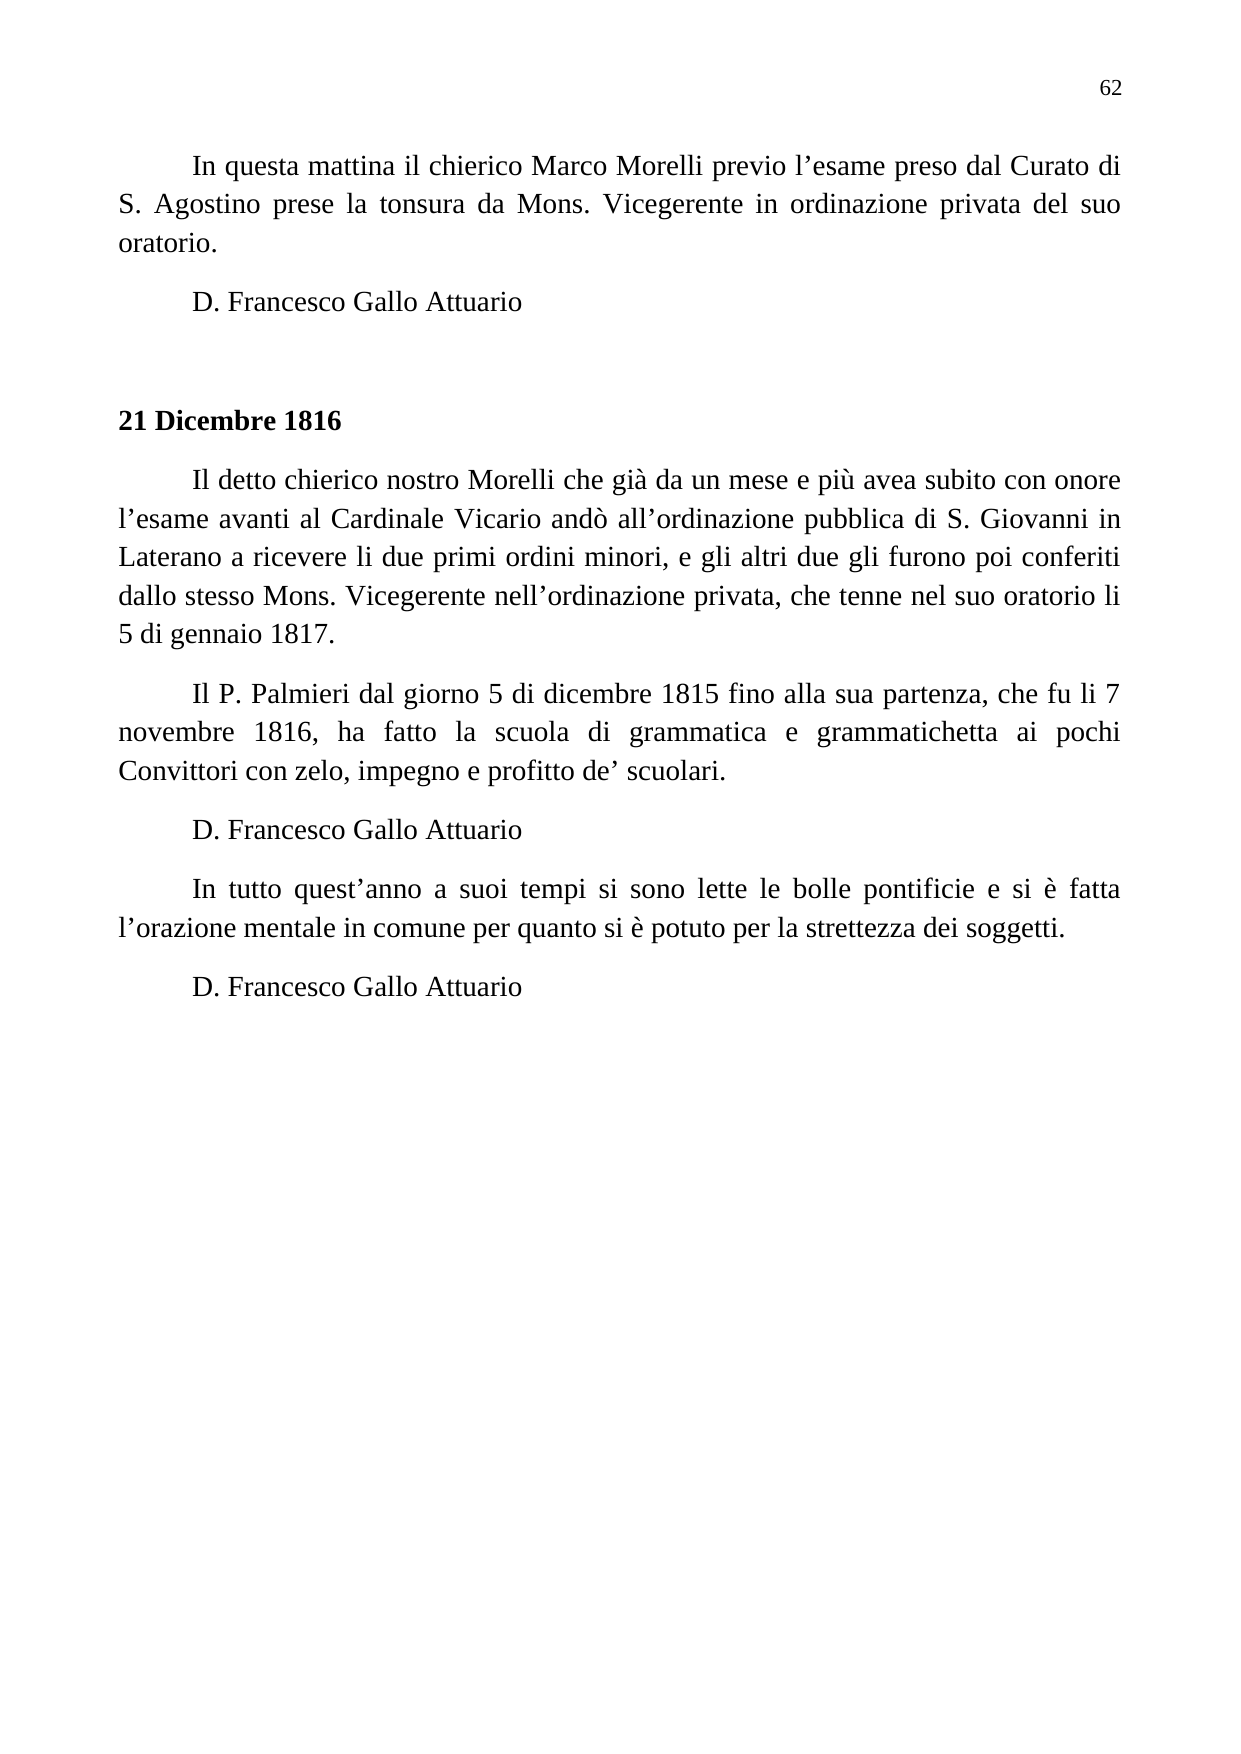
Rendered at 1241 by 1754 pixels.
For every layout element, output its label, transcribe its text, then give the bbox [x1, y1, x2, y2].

text Il detto chierico nostro Morelli che già da un mese e più avea subito con onore l’esame avanti al Cardinale Vicario andò all’ordinazione pubblica di S. Giovanni in Laterano a ricevere li due primi ordini minori, e gli altri due gli furono poi conferiti dallo stesso Mons. Vicegerente nell’ordinazione privata, che tenne nel suo oratorio li 5 di gennaio 1817. [118, 462, 1122, 650]
text 21 Dicembre 1816 [118, 403, 1122, 436]
text In tutto quest’anno a suoi tempi si sono lette le bolle pontificie e si è fatta l’orazione mentale in comune per quanto si è potuto per la strettezza dei soggetti. [118, 872, 1122, 944]
text In questa mattina il chierico Marco Morelli previo l’esame preso dal Curato di S. Agostino prese la tonsura da Mons. Vicegerente in ordinazione privata del suo oratorio. [118, 148, 1122, 258]
text Il P. Palmieri dal giorno 5 di dicembre 1815 fino alla sua partenza, che fu li 7 novembre 1816, ha fatto la scuola di grammatica e grammatichetta ai pochi Convittori con zelo, impegno e profitto de’ scuolari. [118, 676, 1122, 786]
text D. Francesco Gallo Attuario [118, 969, 1122, 1003]
text D. Francesco Gallo Attuario [118, 284, 1122, 318]
text D. Francesco Gallo Attuario [118, 812, 1122, 846]
